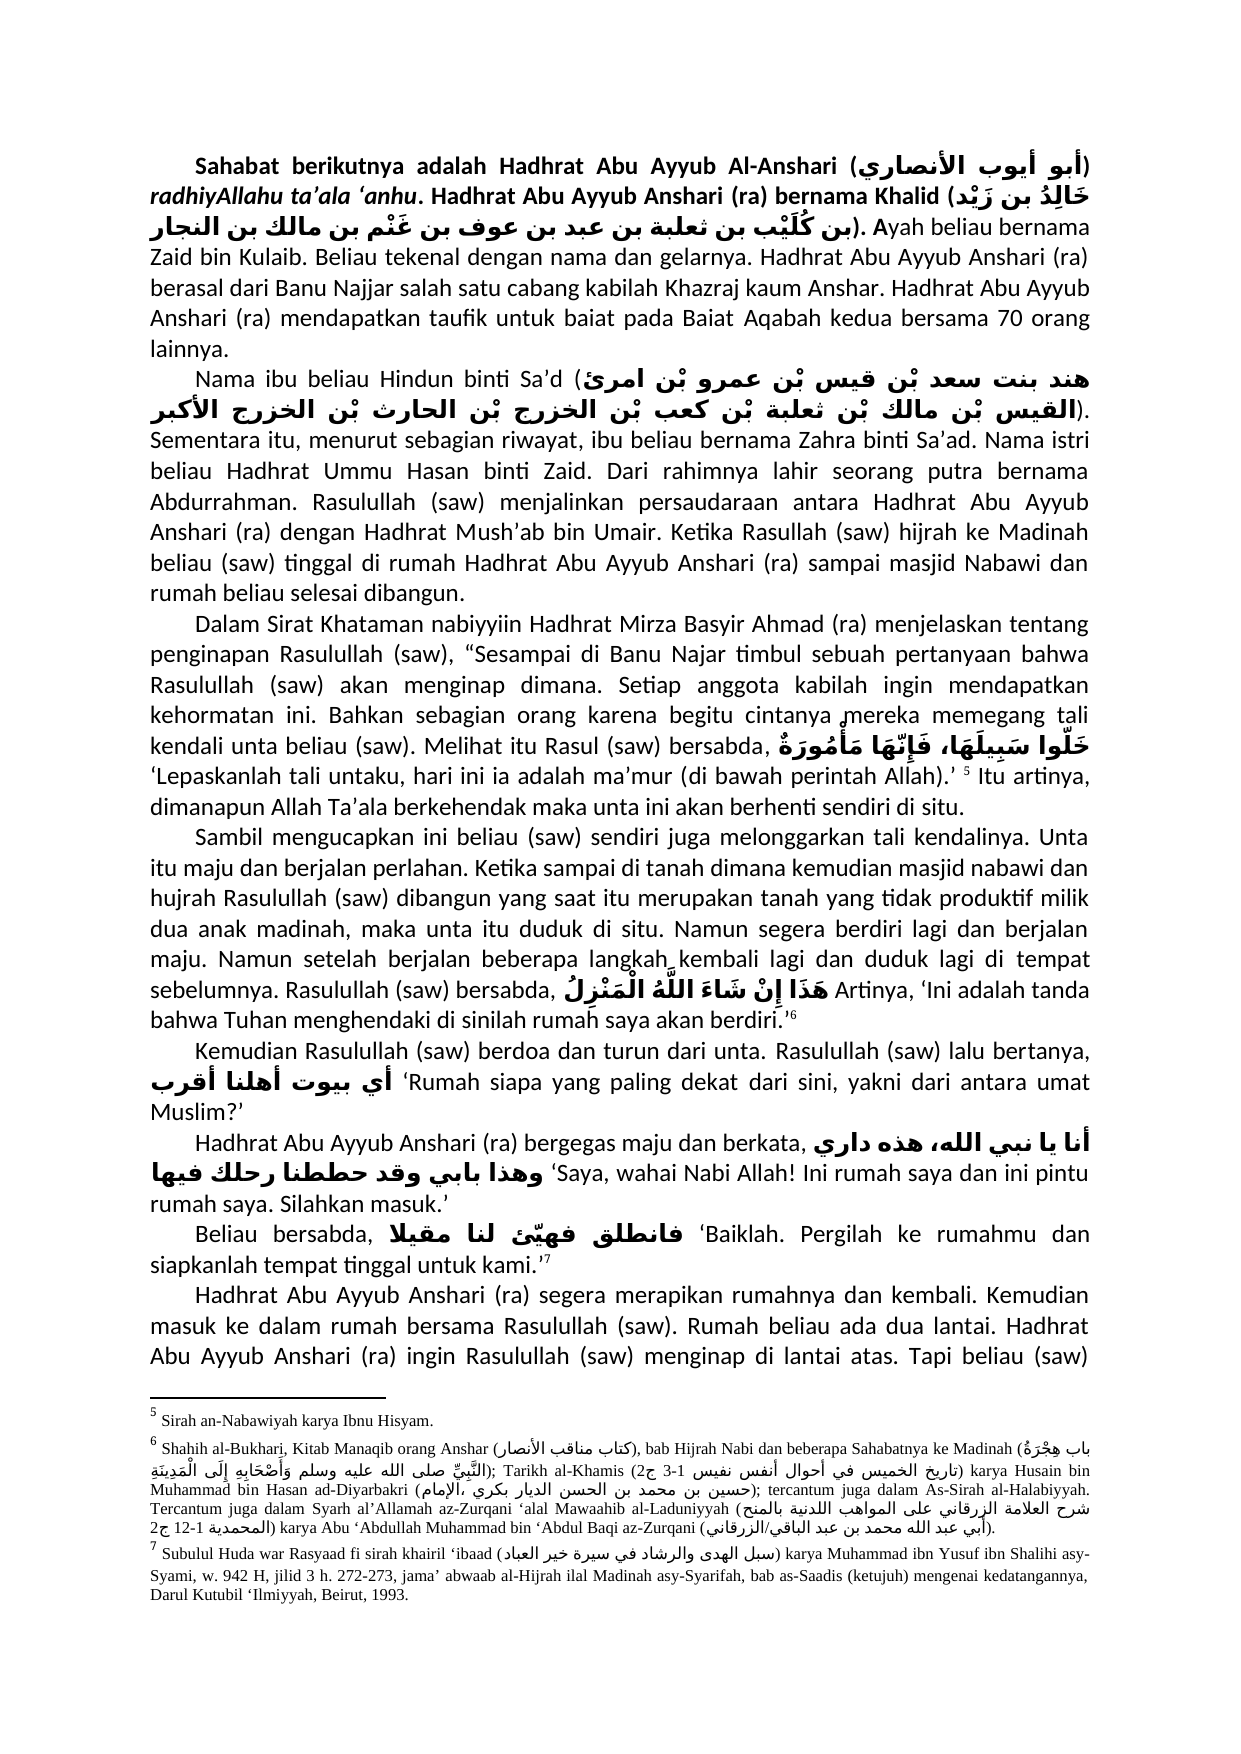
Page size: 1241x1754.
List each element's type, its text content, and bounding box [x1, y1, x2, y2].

text Sambil mengucapkan ini beliau (saw) sendiri juga melonggarkan tali kendalinya. Unta itu maju dan berjalan perlahan. Ketika sampai di tanah dimana kemudian masjid nabawi dan hujrah Rasulullah (saw) dibangun yang saat itu merupakan tanah yang tidak produktif milik dua anak madinah, maka unta itu duduk di situ. Namun segera berdiri lagi dan berjalan maju. Namun setelah berjalan beberapa langkah kembali lagi dan duduk lagi di tempat sebelumnya. Rasulullah (saw) bersabda, هَذَا إِنْ شَاءَ اللَّهُ الْمَنْزِلُ Artinya, ‘Ini adalah tanda bahwa Tuhan menghendaki di sinilah rumah saya akan berdiri.’ [150, 821, 1090, 1035]
text Beliau bersabda, فانطلق فهيّئ لنا مقيلا ‘Baiklah. Pergilah ke rumahmu dan siapkanlah tempat tinggal untuk kami.’ [150, 1218, 1090, 1279]
text Kemudian Rasulullah (saw) berdoa dan turun dari unta. Rasulullah (saw) lalu bertanya, أي بيوت أهلنا أقرب ‘Rumah siapa yang paling dekat dari sini, yakni dari antara umat Muslim?’ [150, 1035, 1090, 1127]
text Nama ibu beliau Hindun binti Sa’d (هند بنت سعد بْن قيس بْن عمرو بْن امرئ القيس بْن مالك بْن ثعلبة بْن كعب بْن الخزرج بْن الحارث بْن الخزرج الأكبر). Sementara itu, menurut sebagian riwayat, ibu beliau bernama Zahra binti Sa’ad. Nama istri beliau Hadhrat Ummu Hasan binti Zaid. Dari rahimnya lahir seorang putra bernama Abdurrahman. Rasulullah (saw) menjalinkan persaudaraan antara Hadhrat Abu Ayyub Anshari (ra) dengan Hadhrat Mush’ab bin Umair. Ketika Rasullah (saw) hijrah ke Madinah beliau (saw) tinggal di rumah Hadhrat Abu Ayyub Anshari (ra) sampai masjid Nabawi dan rumah beliau selesai dibangun. [150, 364, 1090, 608]
text Sahabat berikutnya adalah Hadhrat Abu Ayyub Al-Anshari (أبو أيوب الأنصاري) radhiyAllahu ta’ala ‘anhu. Hadhrat Abu Ayyub Anshari (ra) bernama Khalid (خَالِدُ بن زَيْد بن كُلَيْب بن ثعلبة بن عبد بن عوف بن غَنْم بن مالك بن النجار). Ayah beliau bernama Zaid bin Kulaib. Beliau tekenal dengan nama dan gelarnya. Hadhrat Abu Ayyub Anshari (ra) berasal dari Banu Najjar salah satu cabang kabilah Khazraj kaum Anshar. Hadhrat Abu Ayyub Anshari (ra) mendapatkan taufik untuk baiat pada Baiat Aqabah kedua bersama 70 orang lainnya. [150, 150, 1090, 364]
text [150, 1279, 1090, 1371]
text Hadhrat Abu Ayyub Anshari (ra) bergegas maju dan berkata, أنا يا نبي الله، هذه داري وهذا بابي وقد حططنا رحلك فيها ‘Saya, wahai Nabi Allah! Ini rumah saya dan ini pintu rumah saya. Silahkan masuk.’ [150, 1127, 1090, 1218]
text Dalam Sirat Khataman nabiyyiin Hadhrat Mirza Basyir Ahmad (ra) menjelaskan tentang penginapan Rasulullah (saw), “Sesampai di Banu Najar timbul sebuah pertanyaan bahwa Rasulullah (saw) akan menginap dimana. Setiap anggota kabilah ingin mendapatkan kehormatan ini. Bahkan sebagian orang karena begitu cintanya mereka memegang tali kendali unta beliau (saw). Melihat itu Rasul (saw) bersabda, خَلّوا سَبِيلَهَا، فَإِنّهَا مَأْمُورَةٌ ‘Lepaskanlah tali untaku, hari ini ia adalah ma’mur (di bawah perintah Allah).’ Itu artinya, dimanapun Allah Ta’ala berkehendak maka unta ini akan berhenti sendiri di situ. [150, 608, 1090, 821]
